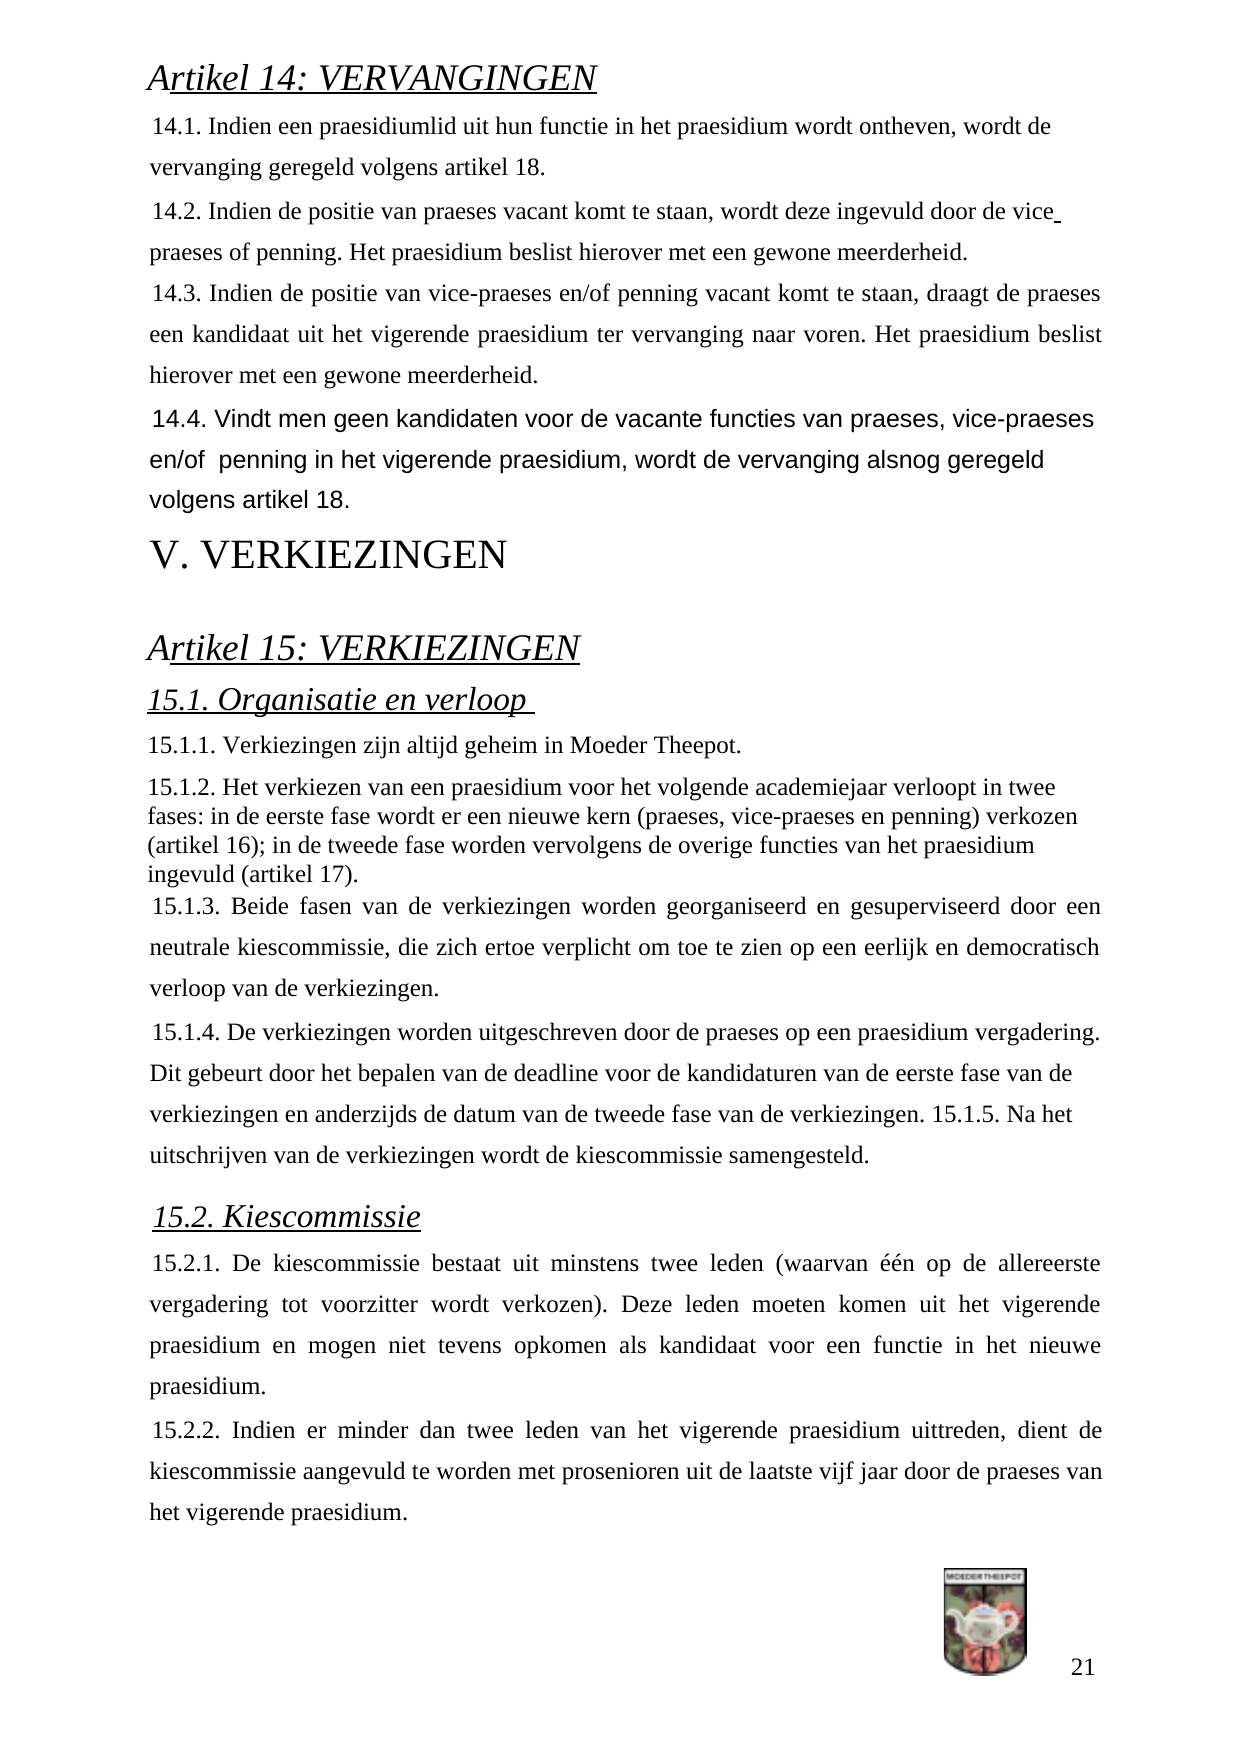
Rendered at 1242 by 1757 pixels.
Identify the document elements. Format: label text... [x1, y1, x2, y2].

text 14.3. Indien de positie van vice-praeses en/of penning vacant komt te staan, draagt de praeses een kandidaat uit het vigerende praesidium ter vervanging naar voren. Het praesidium beslist hierover met een gewone meerderheid. [149, 278, 1102, 389]
subtitle 15.1. Organisatie en verloop [147, 679, 1104, 717]
subtitle 15.2. Kiescommissie [152, 1197, 1104, 1235]
text 15.1.3. Beide fasen van de verkiezingen worden georganiseerd en gesuperviseerd door een neutrale kiescommissie, die zich ertoe verplicht om toe te zien op een eerlijk en democratisch verloop van de verkiezingen. [149, 891, 1102, 1002]
text 15.2.1. De kiescommissie bestaat uit minstens twee leden (waarvan één op de allereerste vergadering tot voorzitter wordt verkozen). Deze leden moeten komen uit het vigerende praesidium en mogen niet tevens opkomen als kandidaat voor een functie in het nieuwe praesidium. [149, 1248, 1102, 1399]
text 15.2.2. Indien er minder dan twee leden van het vigerende praesidium uittreden, dient de kiescommissie aangevuld te worden met prosenioren uit de laatste vijf jaar door de praeses van het vigerende praesidium. [149, 1415, 1104, 1526]
picture [943, 1568, 1027, 1676]
subtitle Artikel 14: VERVANGINGEN [147, 55, 1104, 98]
subtitle Artikel 15: VERKIEZINGEN [147, 626, 1104, 669]
subtitle V. VERKIEZINGEN [149, 529, 1104, 577]
text 15.1.4. De verkiezingen worden uitgeschreven door de praeses op een praesidium vergadering. Dit gebeurt door het bepalen van de deadline voor de kandidaturen van de eerste fase van de verkiezingen en anderzijds de datum van de tweede fase van de verkiezingen. 15.1.5. Na het uitschrijven van de verkiezingen wordt de kiescommissie samengesteld. [149, 1017, 1103, 1169]
text 15.1.2. Het verkiezen van een praesidium voor het volgende academiejaar verloopt in twee fases: in de eerste fase wordt er een nieuwe kern (praeses, vice-praeses en penning) verkozen (artikel 16); in de tweede fase worden vervolgens de overige functies van het praesidium ingevuld (artikel 17). [147, 772, 1104, 887]
text 15.1.1. Verkiezingen zijn altijd geheim in Moeder Theepot. [147, 731, 1104, 759]
text 14.4. Vindt men geen kandidaten voor de vacante functies van praeses, vice-praeses en/of penning in het vigerende praesidium, wordt de vervanging alsnog geregeld volgens artikel 18. [149, 404, 1104, 514]
text 14.2. Indien de positie van praeses vacant komt te staan, wordt deze ingevuld door de vice praeses of penning. Het praesidium beslist hierover met een gewone meerderheid. [149, 196, 1096, 266]
text 14.1. Indien een praesidiumlid uit hun functie in het praesidium wordt ontheven, wordt de vervanging geregeld volgens artikel 18. [149, 111, 1103, 181]
